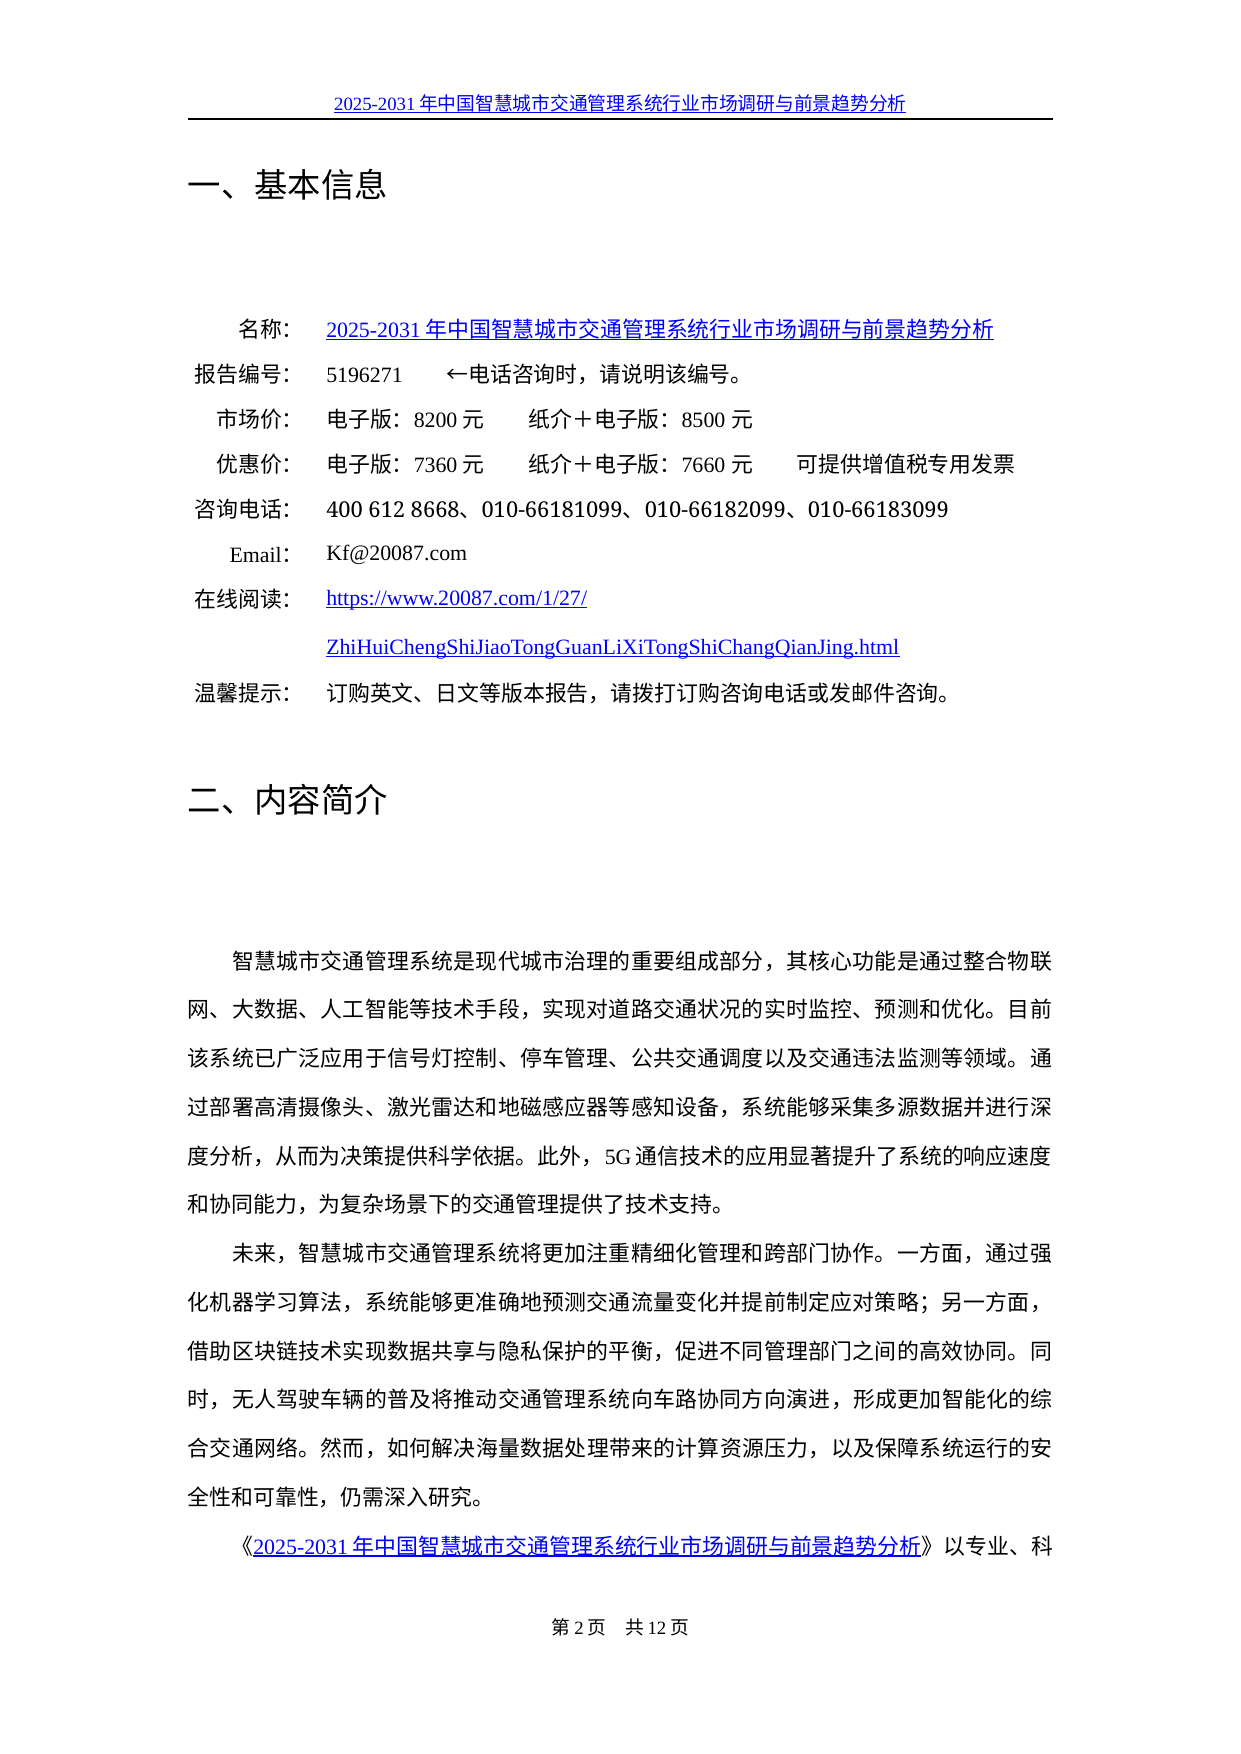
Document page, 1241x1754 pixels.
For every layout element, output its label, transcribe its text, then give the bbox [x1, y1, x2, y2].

table_cell 5196271 ←电话咨询时，请说明该编号。 [315, 357, 1073, 402]
table_cell Kf@20087.com [315, 537, 1073, 582]
table_cell Email： [167, 537, 315, 582]
table_header 2025-2031年中国智慧城市交通管理系统行业市场调研与前景趋势分析 [315, 312, 1073, 357]
table_cell 订购英文、日文等版本报告，请拨打订购咨询电话或发邮件咨询。 [315, 675, 1073, 720]
table_cell 报告编号： [167, 357, 315, 402]
table_cell [315, 582, 1073, 675]
table_cell 温馨提示： [167, 675, 315, 720]
table_cell 电子版：8200 元 纸介＋电子版：8500 元 [315, 402, 1073, 447]
title 二、内容简介 [187, 766, 1053, 831]
table_cell 400 612 8668、010-66181099、010-66182099、010-66183099 [315, 492, 1073, 537]
table_cell 在线阅读： [167, 582, 315, 675]
table_cell 优惠价： [167, 447, 315, 492]
table_cell 咨询电话： [167, 492, 315, 537]
table_cell 市场价： [167, 402, 315, 447]
table_header 名称： [167, 312, 315, 357]
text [187, 943, 1053, 1561]
table_cell 电子版：7360 元 纸介＋电子版：7660 元 可提供增值税专用发票 [315, 447, 1073, 492]
title 一、基本信息 [187, 150, 1053, 215]
